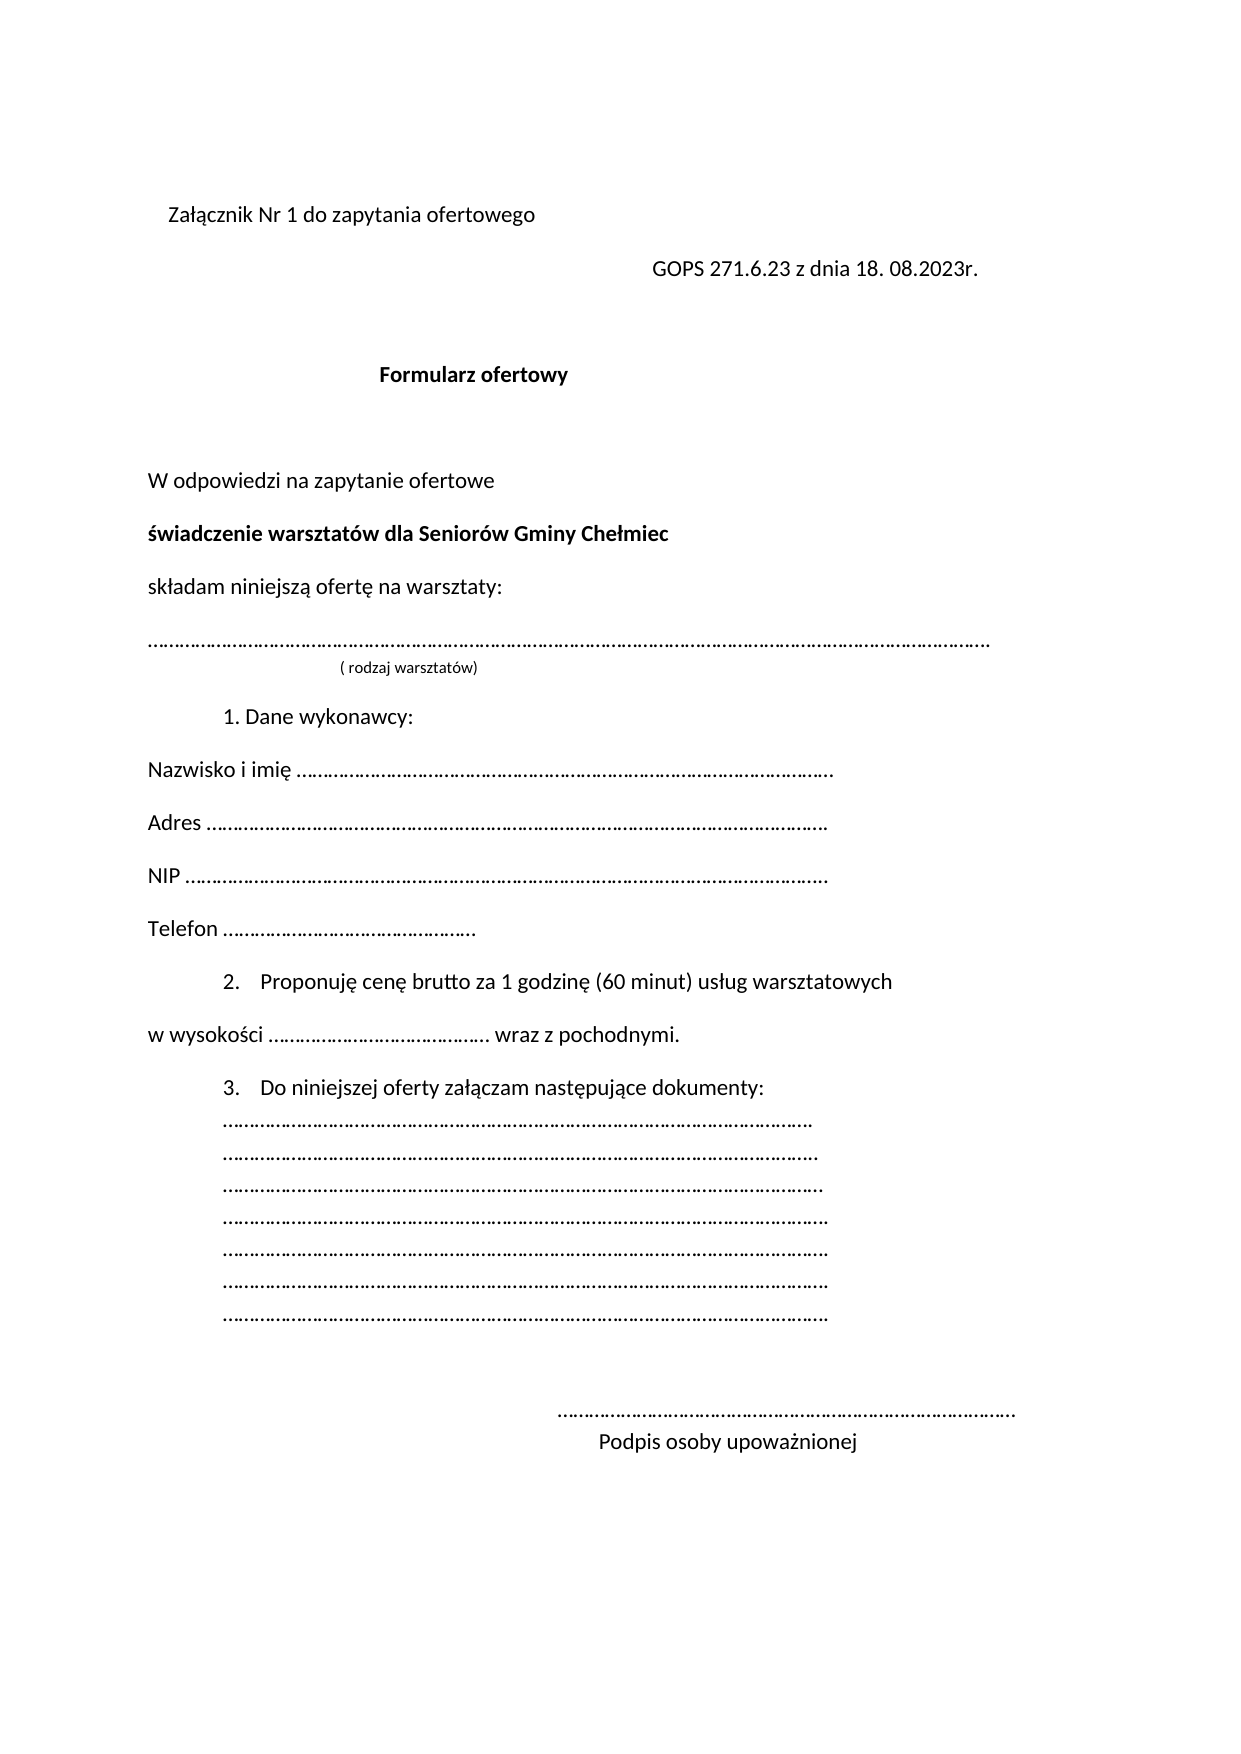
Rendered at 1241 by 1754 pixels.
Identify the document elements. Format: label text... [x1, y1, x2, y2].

list …………………………………………………………………………………………………. [223, 1106, 1093, 1134]
list ……………………………………………………………………………………………………. [223, 1267, 1093, 1294]
list Podpis osoby upoważnionej [223, 1427, 1093, 1456]
text ( rodzaj warsztatów) [148, 657, 1093, 677]
list ……………………………………………………………………………………………………. [223, 1234, 1093, 1262]
list ………………………………………………………………………………………………….. [223, 1138, 1093, 1166]
text Formularz ofertowy [148, 360, 1093, 388]
list Proponuję cenę brutto za 1 godzinę (60 minut) usług warsztatowych [223, 967, 1093, 995]
text W odpowiedzi na zapytanie ofertowe [148, 466, 1093, 494]
list ……………………………………………………………………………………………………. [223, 1202, 1093, 1230]
text świadczenie warsztatów dla Seniorów Gminy Chełmiec [148, 519, 1093, 547]
text w wysokości …………………………………… wraz z pochodnymi. [148, 1020, 1093, 1048]
text Nazwisko i imię ………………………………………………………………………………………… [148, 755, 1093, 783]
text Załącznik Nr 1 do zapytania ofertowego [148, 201, 1093, 229]
text GOPS 271.6.23 z dnia 18. 08.2023r. [148, 254, 1093, 282]
list ……………………………………………………………………………………………………. [223, 1299, 1093, 1327]
text składam niniejszą ofertę na warsztaty: [148, 572, 1093, 600]
text Adres ………………………………………………………………………………………………………. [148, 808, 1093, 836]
list Do niniejszej oferty załączam następujące dokumenty: [223, 1073, 1093, 1101]
text Telefon ………………………………………… [148, 914, 1093, 942]
text ……………………………………………………………………………………………………………………………………………. [148, 625, 1093, 653]
list …………………………………………………………………………… [223, 1395, 1093, 1423]
list …………………………………………………………………………………………………… [223, 1170, 1093, 1198]
text NIP ………………………………………………………………………………………………………….. [148, 861, 1093, 889]
list 1. Dane wykonawcy: [223, 702, 1093, 730]
